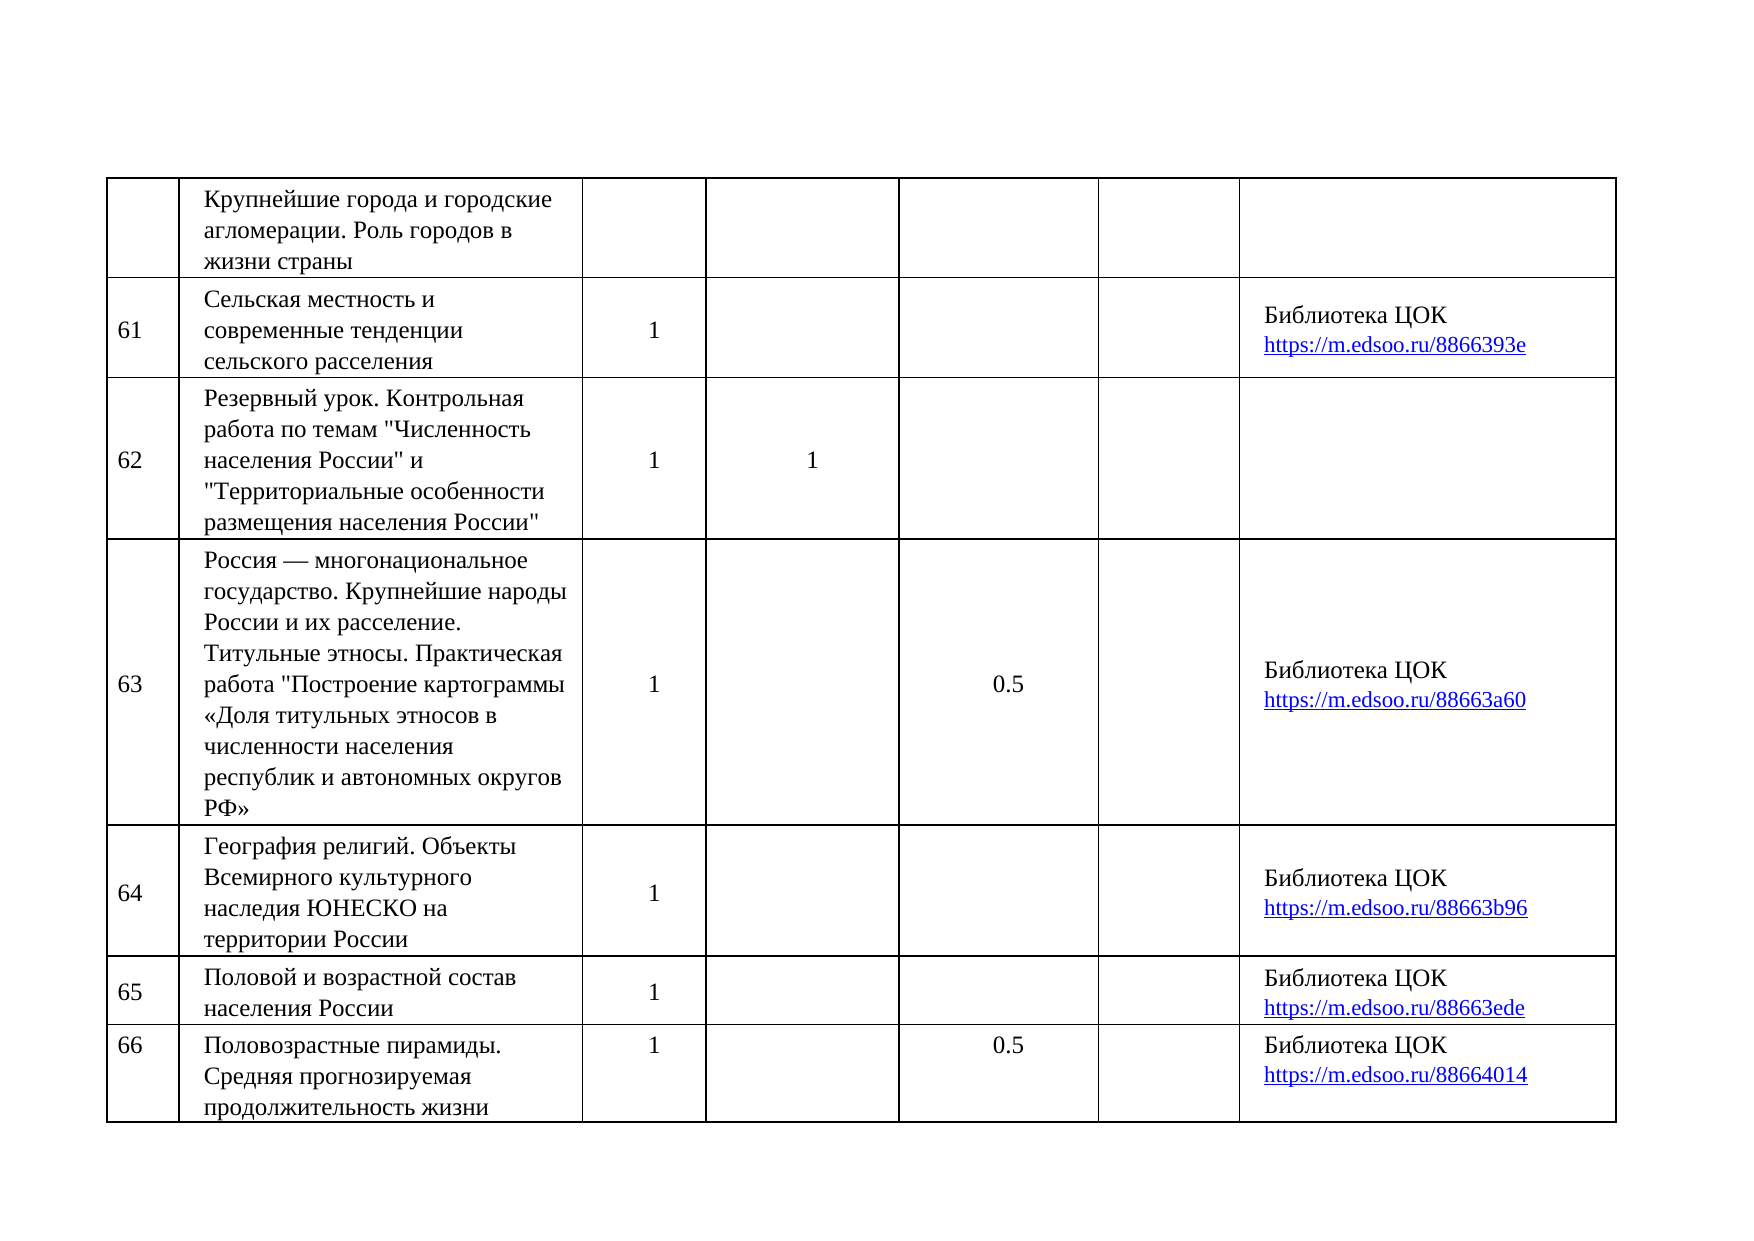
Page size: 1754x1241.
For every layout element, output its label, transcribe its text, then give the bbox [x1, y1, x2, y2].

table_cell 1 [583, 278, 705, 377]
table_cell [707, 278, 898, 377]
table_cell 1 [583, 540, 705, 824]
table_cell 62 [108, 378, 178, 538]
table_cell Россия — многонациональное государство. Крупнейшие народы России и их расселение. Титульные этносы. Практическая работа "Построение картограммы «Доля титульных этносов в численности населения республик и автономных округов РФ» [180, 540, 582, 824]
table_cell [900, 278, 1098, 377]
table_cell 63 [108, 540, 178, 824]
table_cell 0.5 [900, 540, 1098, 824]
table_cell [1099, 378, 1239, 538]
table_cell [1240, 1025, 1615, 1121]
table_cell Библиотека ЦОК https://m.edsoo.ru/88663b96 [1240, 826, 1615, 955]
table_cell [900, 378, 1098, 538]
table_cell 1 [707, 378, 898, 538]
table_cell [180, 1025, 582, 1121]
table_cell 64 [108, 826, 178, 955]
table_cell Библиотека ЦОК https://m.edsoo.ru/88663ede [1240, 957, 1615, 1024]
table_cell [707, 826, 898, 955]
table_cell [707, 1025, 898, 1121]
table_cell 1 [583, 957, 705, 1024]
table_cell [900, 957, 1098, 1024]
table_cell 66 [108, 1025, 178, 1121]
table_cell [707, 540, 898, 824]
table_cell 60 [108, 179, 178, 277]
table_cell 1 [583, 826, 705, 955]
table_cell 1 [583, 378, 705, 538]
table_cell География религий. Объекты Всемирного культурного наследия ЮНЕСКО на территории России [180, 826, 582, 955]
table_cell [180, 179, 582, 277]
table_cell [1099, 957, 1239, 1024]
table_cell Библиотека ЦОК https://m.edsoo.ru/8866393e [1240, 278, 1615, 377]
table_cell [707, 179, 898, 277]
table_cell Библиотека ЦОК https://m.edsoo.ru/88663a60 [1240, 540, 1615, 824]
table_cell Сельская местность и современные тенденции сельского расселения [180, 278, 582, 377]
table_cell [900, 826, 1098, 955]
table_cell [1099, 1025, 1239, 1121]
table_cell [1099, 826, 1239, 955]
table_cell [707, 957, 898, 1024]
table_cell [900, 179, 1098, 277]
table_cell 1 [583, 179, 705, 277]
table_cell Резервный урок. Контрольная работа по темам "Численность населения России" и "Территориальные особенности размещения населения России" [180, 378, 582, 538]
table_cell [1099, 278, 1239, 377]
table_cell 0.5 [900, 1025, 1098, 1121]
table_cell [1240, 378, 1615, 538]
table_cell [1099, 540, 1239, 824]
table_cell [1099, 179, 1239, 277]
table_cell Половой и возрастной состав населения России [180, 957, 582, 1024]
table_cell 1 [583, 1025, 705, 1121]
table_cell 61 [108, 278, 178, 377]
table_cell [1240, 179, 1615, 277]
table_cell 65 [108, 957, 178, 1024]
